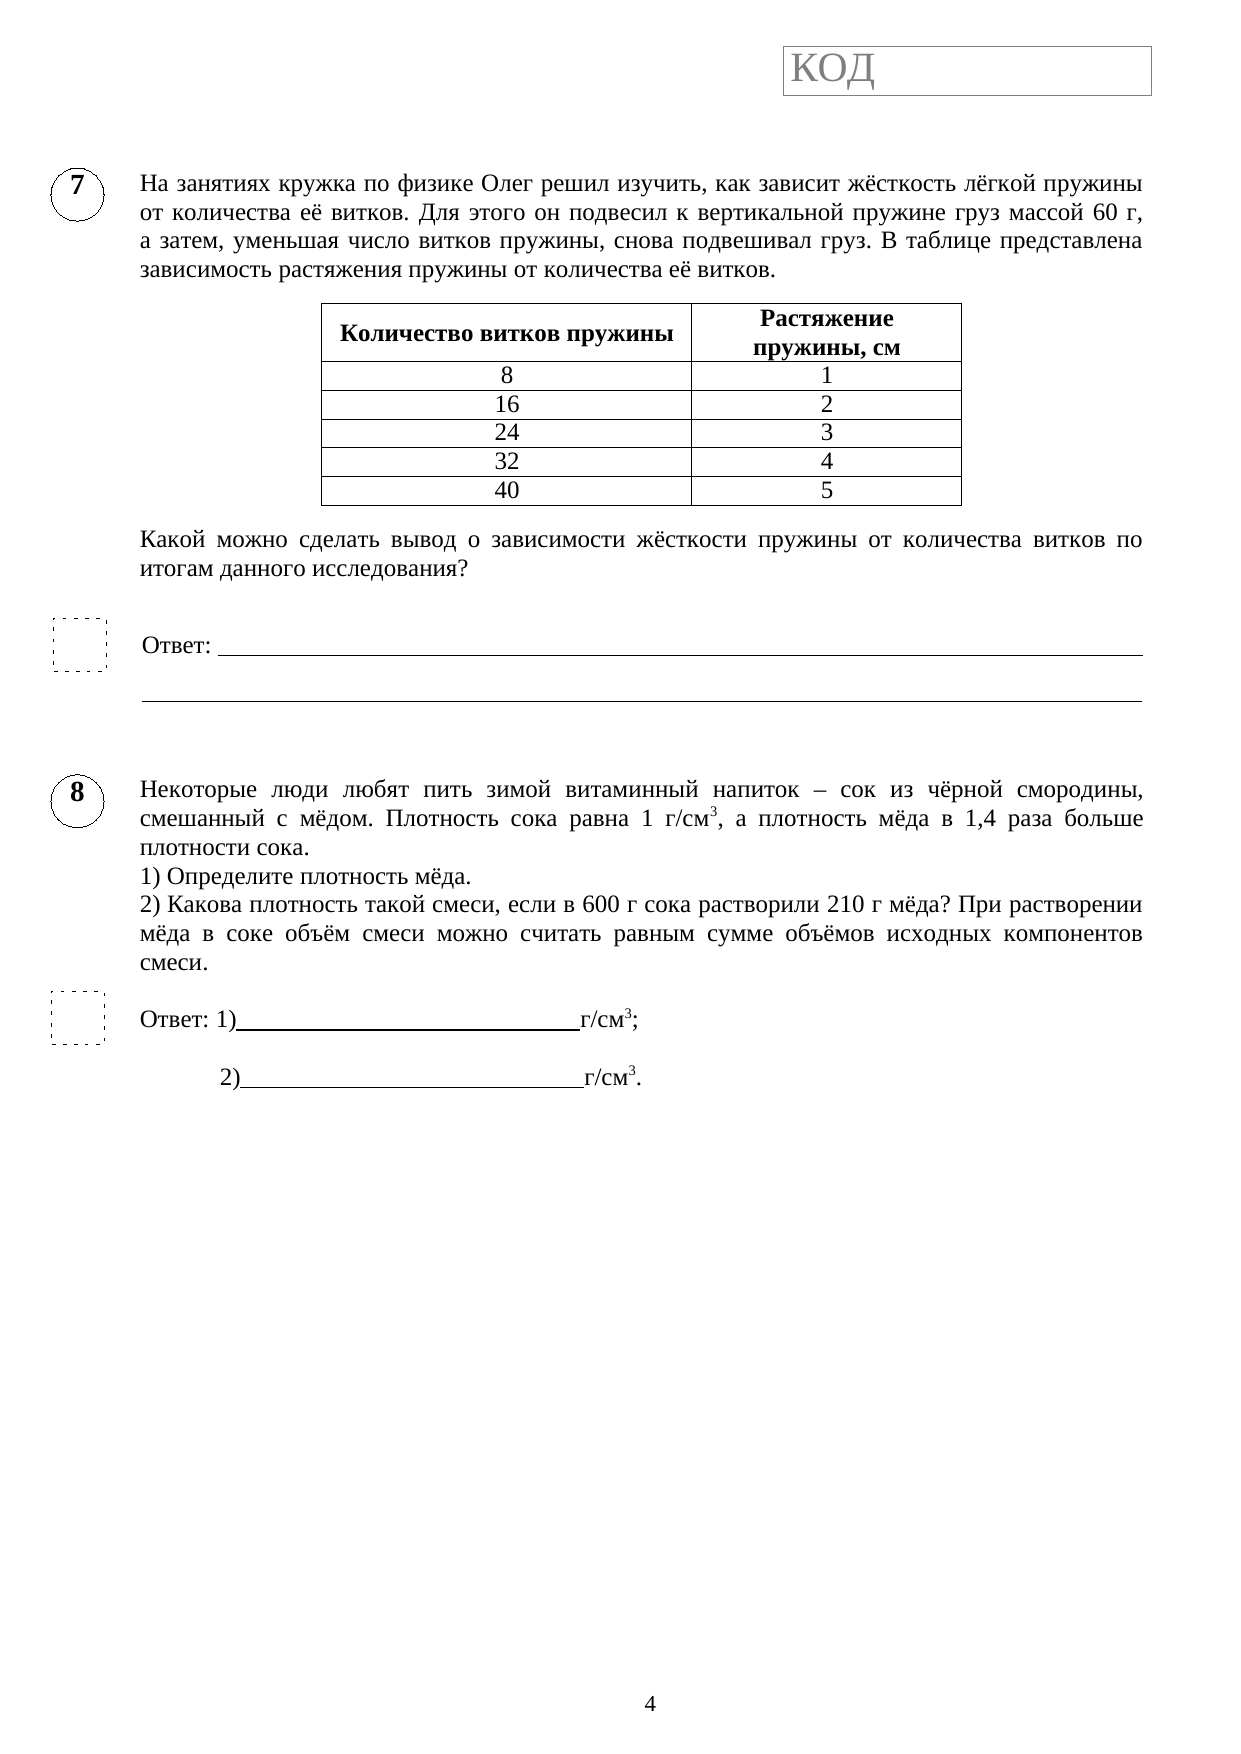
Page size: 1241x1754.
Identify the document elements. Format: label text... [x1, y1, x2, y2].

table_cell 5 [692, 477, 961, 504]
list Определите плотность мёда. [139, 861, 1169, 889]
table_cell 16 [322, 391, 691, 418]
table_cell 1 [692, 362, 961, 390]
text Ответ: [142, 630, 1169, 658]
list Какова плотность такой смеси, если в 600 г сока растворили 210 г мёда? При растворении мёда в соке объём смеси можно считать равным сумме объёмов исходных компонентов смеси. [139, 889, 1144, 976]
text 2) г/см3. [219, 1062, 1169, 1091]
text На занятиях кружка по физике Олег решил изучить, как зависит жёсткость лёгкой пружины от количества её витков. Для этого он подвесил к вертикальной пружине груз массой 60 г, а затем, уменьшая число витков пружины, снова подвешивал груз. В таблице представлена зависимость растяжения пружины от количества её витков. [139, 168, 1144, 283]
text Какой можно сделать вывод о зависимости жёсткости пружины от количества витков по итогам данного исследования? [139, 524, 1144, 582]
table_cell 4 [692, 448, 961, 476]
table_cell 40 [322, 477, 691, 504]
text Ответ: 1) г/см3; [139, 1004, 1169, 1033]
table_cell 8 [322, 362, 691, 390]
table_cell 24 [322, 420, 691, 447]
table_cell 32 [322, 448, 691, 476]
text Некоторые люди любят пить зимой витаминный напиток – сок из чёрной смородины, смешанный с мёдом. Плотность сока равна 1 г/см3, а плотность мёда в 1,4 раза больше плотности сока. [139, 774, 1144, 861]
table_header Растяжение пружины, см [692, 304, 961, 361]
table_header Количество витков пружины [322, 304, 691, 361]
table_cell 3 [692, 420, 961, 447]
table_cell 2 [692, 391, 961, 418]
